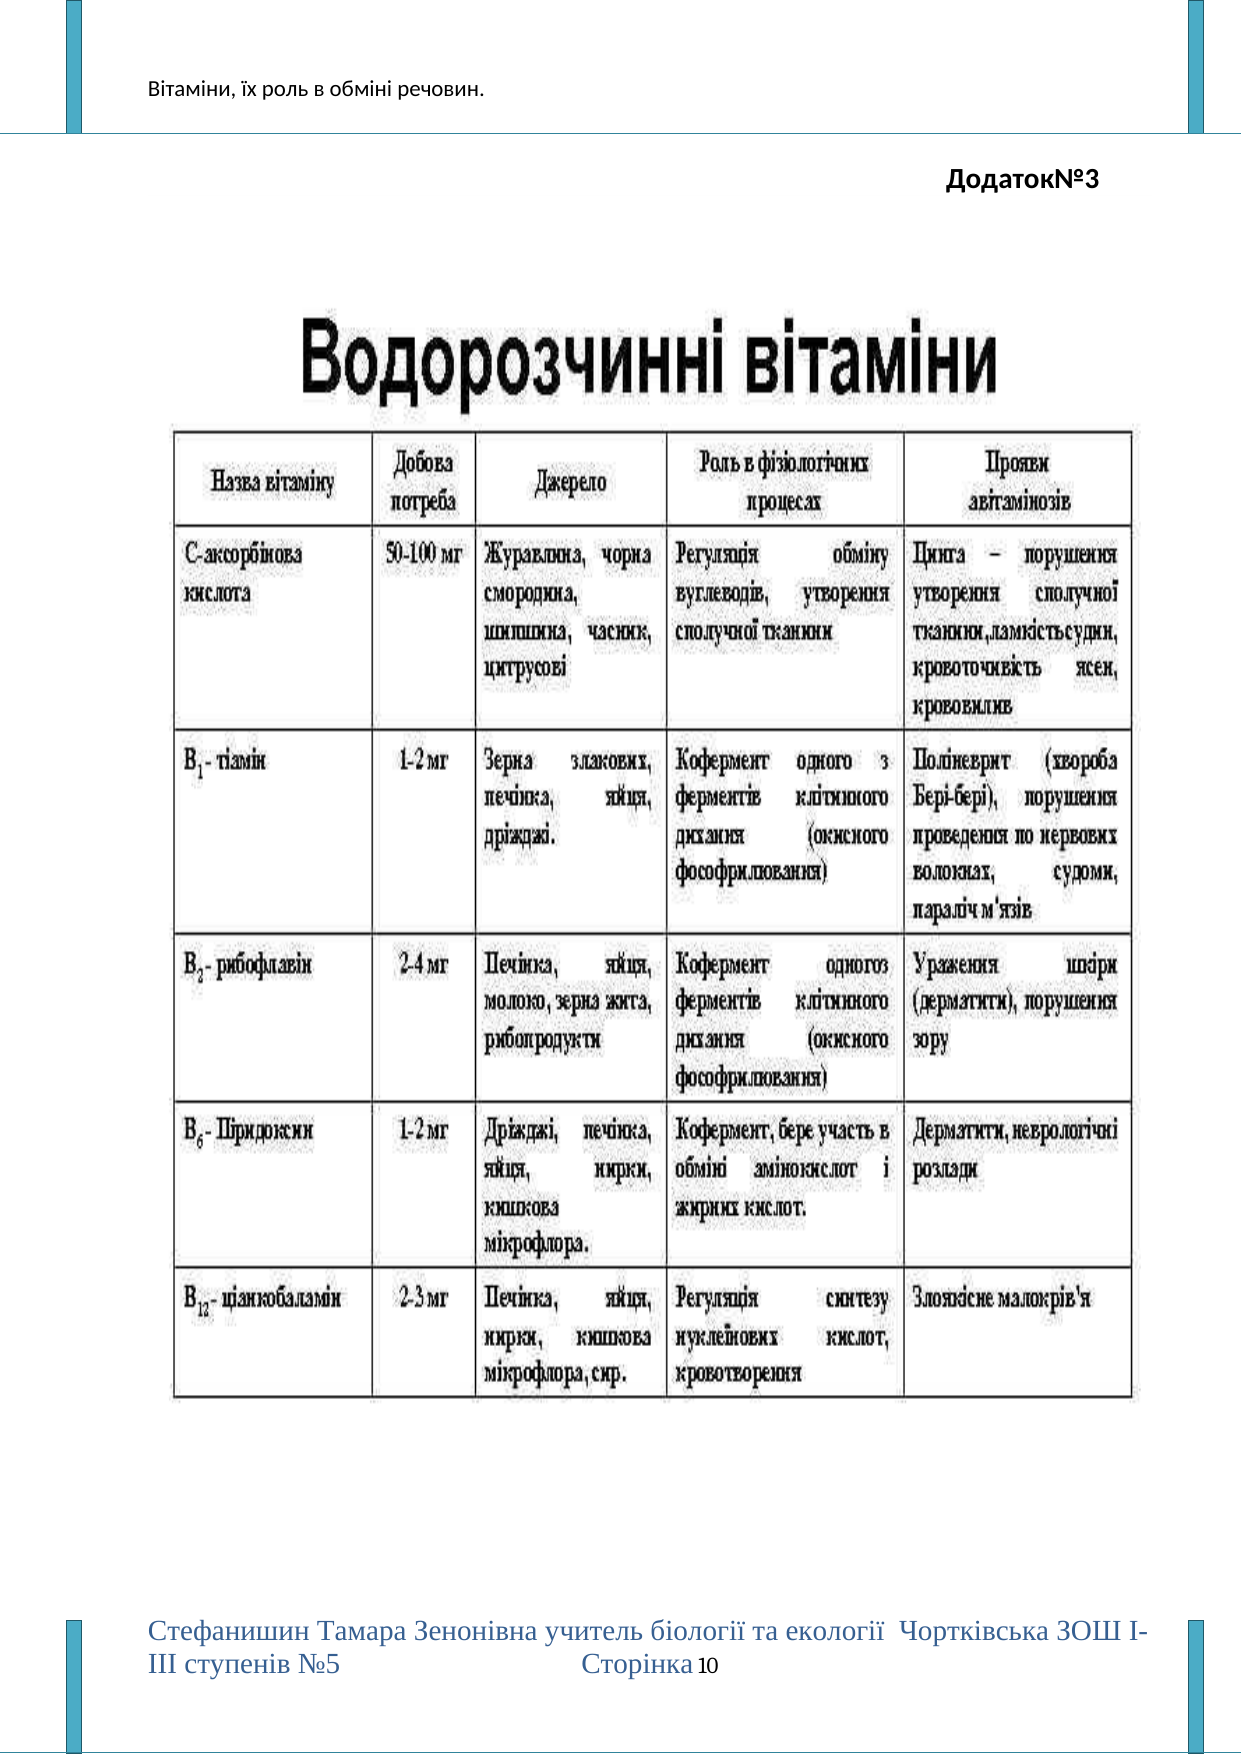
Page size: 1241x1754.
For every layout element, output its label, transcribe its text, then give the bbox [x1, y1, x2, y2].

text Додаток№3 [148, 165, 1099, 194]
picture [147, 194, 1152, 1490]
